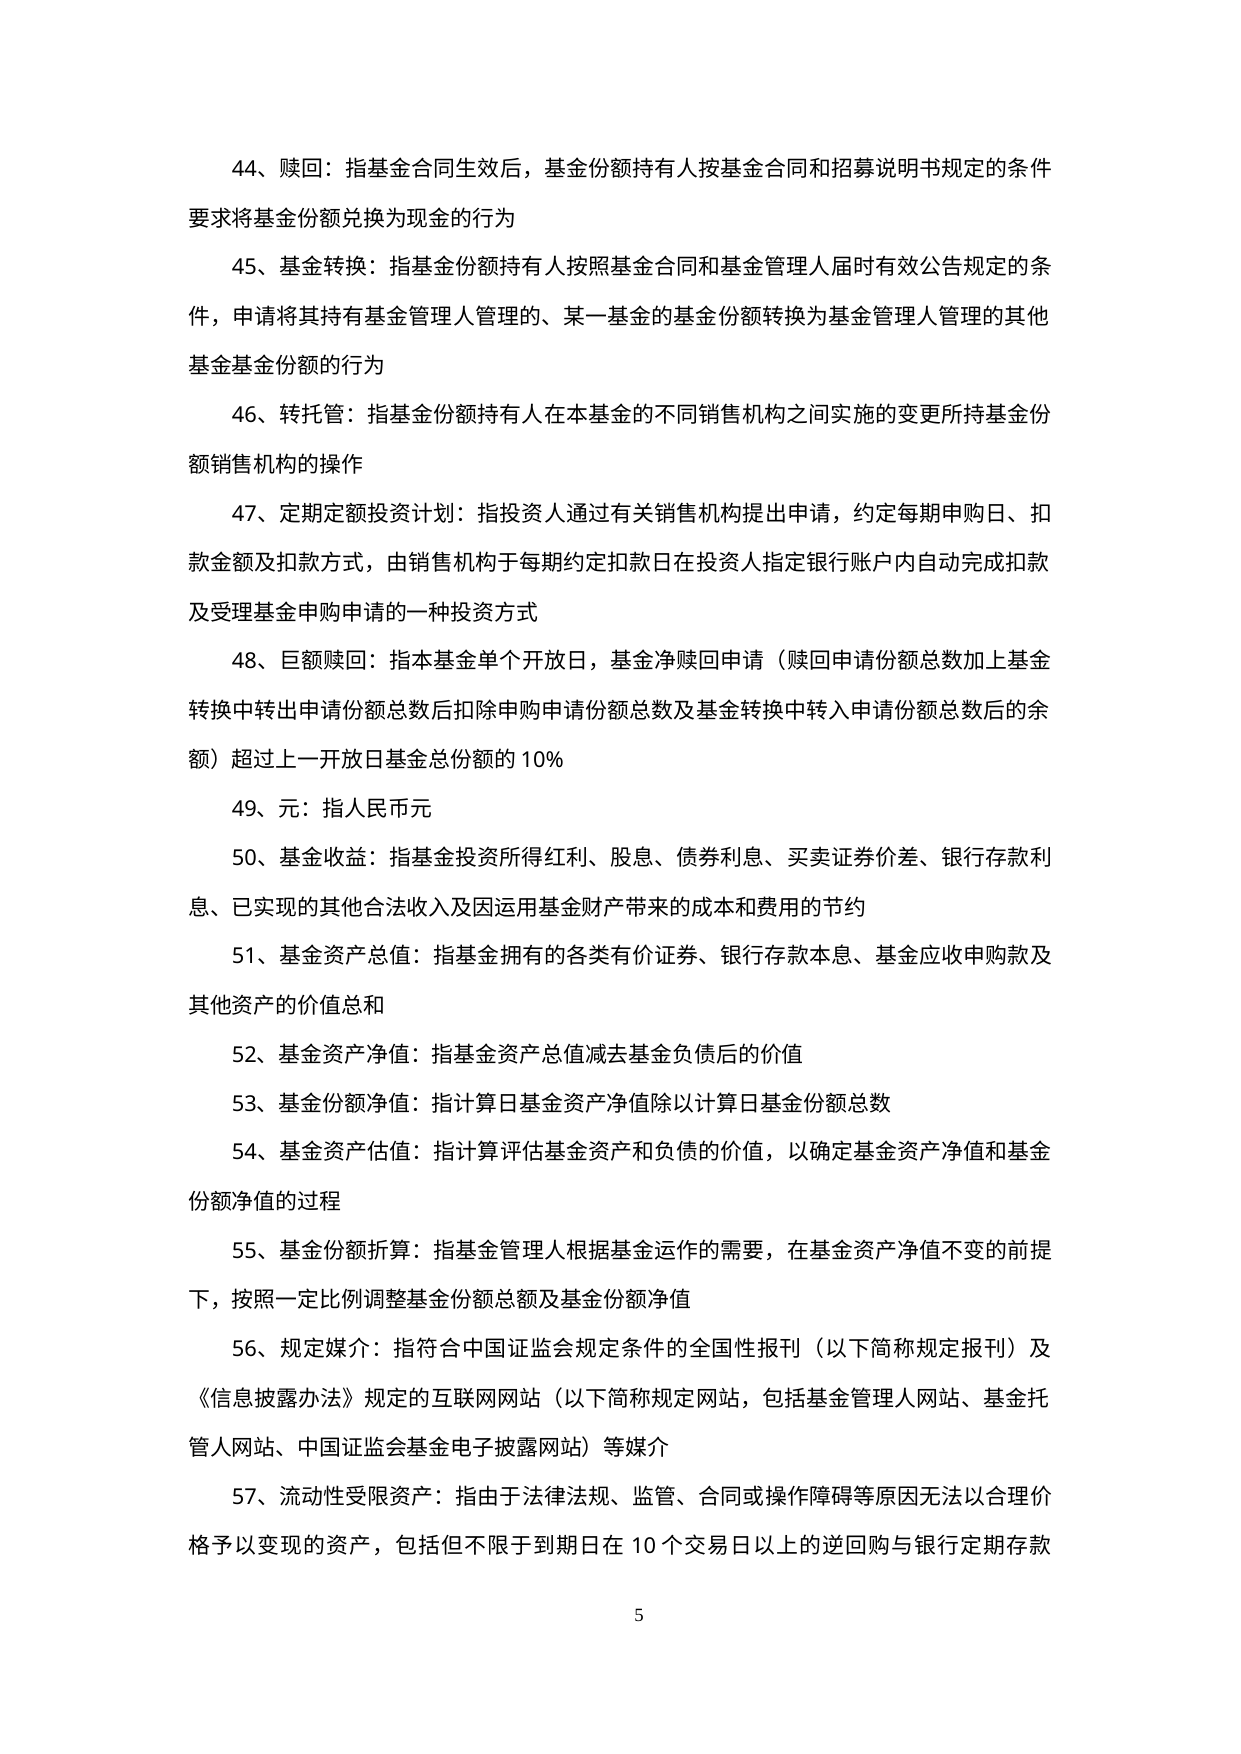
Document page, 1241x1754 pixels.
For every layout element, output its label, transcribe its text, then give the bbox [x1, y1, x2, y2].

text 50、基金收益：指基金投资所得红利、股息、债券利息、买卖证券价差、银行存款利息、已实现的其他合法收入及因运用基金财产带来的成本和费用的节约 [188, 839, 1052, 922]
text 53、基金份额净值：指计算日基金资产净值除以计算日基金份额总数 [188, 1085, 1052, 1118]
text 52、基金资产净值：指基金资产总值减去基金负债后的价值 [188, 1036, 1052, 1069]
text 45、基金转换：指基金份额持有人按照基金合同和基金管理人届时有效公告规定的条件，申请将其持有基金管理人管理的、某一基金的基金份额转换为基金管理人管理的其他基金基金份额的行为 [188, 249, 1052, 381]
text 48、巨额赎回：指本基金单个开放日，基金净赎回申请（赎回申请份额总数加上基金转换中转出申请份额总数后扣除申购申请份额总数及基金转换中转入申请份额总数后的余额）超过上一开放日基金总份额的10% [188, 643, 1052, 775]
text 49、元：指人民币元 [188, 791, 1052, 823]
text 56、规定媒介：指符合中国证监会规定条件的全国性报刊（以下简称规定报刊）及《信息披露办法》规定的互联网网站（以下简称规定网站，包括基金管理人网站、基金托管人网站、中国证监会基金电子披露网站）等媒介 [188, 1330, 1052, 1462]
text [188, 1478, 1052, 1561]
text 44、赎回：指基金合同生效后，基金份额持有人按基金合同和招募说明书规定的条件要求将基金份额兑换为现金的行为 [188, 150, 1052, 233]
text 46、转托管：指基金份额持有人在本基金的不同销售机构之间实施的变更所持基金份额销售机构的操作 [188, 397, 1052, 479]
text 55、基金份额折算：指基金管理人根据基金运作的需要，在基金资产净值不变的前提下，按照一定比例调整基金份额总额及基金份额净值 [188, 1232, 1052, 1314]
text 51、基金资产总值：指基金拥有的各类有价证券、银行存款本息、基金应收申购款及其他资产的价值总和 [188, 938, 1052, 1020]
text 47、定期定额投资计划：指投资人通过有关销售机构提出申请，约定每期申购日、扣款金额及扣款方式，由销售机构于每期约定扣款日在投资人指定银行账户内自动完成扣款及受理基金申购申请的一种投资方式 [188, 495, 1052, 627]
text 54、基金资产估值：指计算评估基金资产和负债的价值，以确定基金资产净值和基金份额净值的过程 [188, 1134, 1052, 1216]
